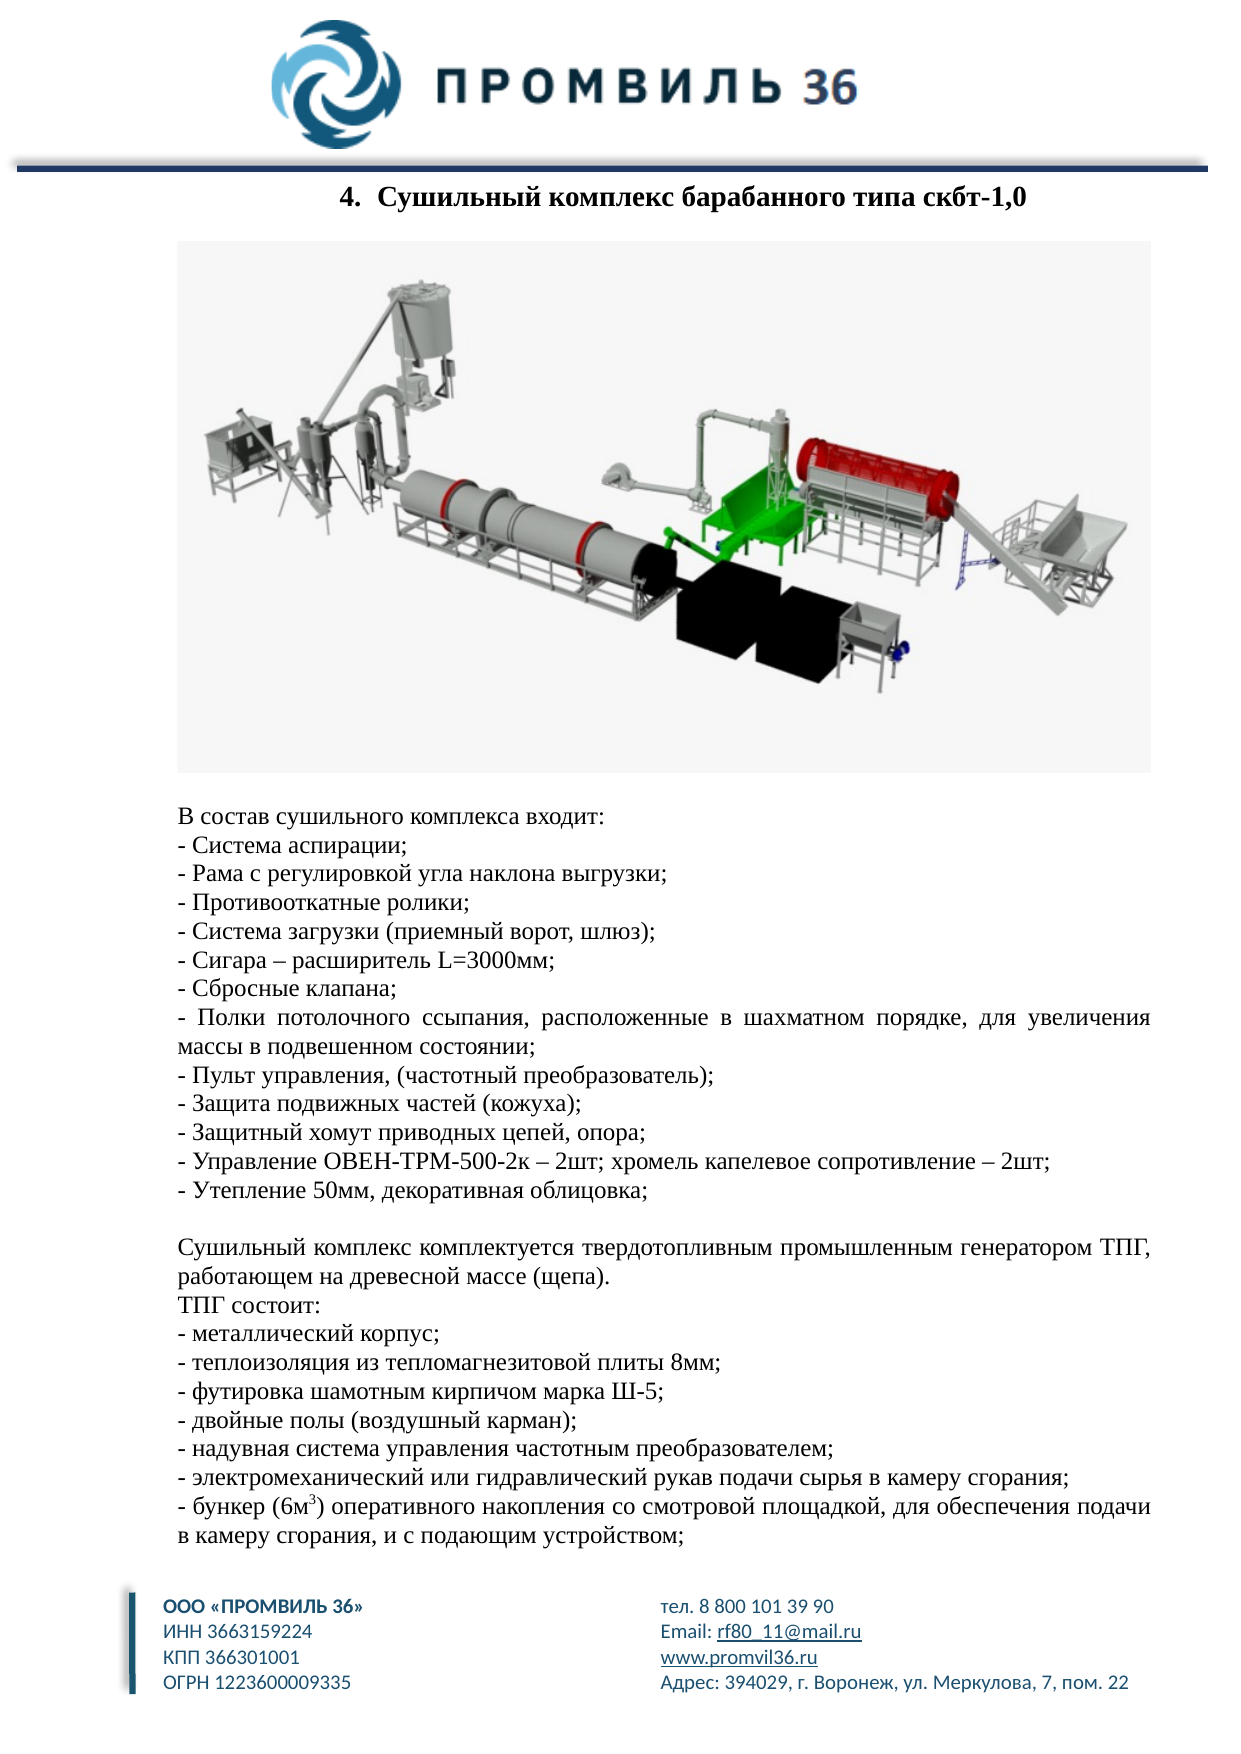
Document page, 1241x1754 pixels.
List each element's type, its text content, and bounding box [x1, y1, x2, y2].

text - надувная система управления частотным преобразователем; [177, 1433, 1152, 1462]
text - Рама с регулировкой угла наклона выгрузки; [177, 858, 1152, 887]
list Сушильный комплекс барабанного типа скбт-1,0 [215, 179, 1152, 212]
text ТПГ состоит: [177, 1290, 1152, 1318]
text - Пульт управления, (частотный преобразователь); [177, 1060, 1152, 1088]
picture [177, 241, 1152, 773]
text - Полки потолочного ссыпания, расположенные в шахматном порядке, для увеличения массы в подвешенном состоянии; [177, 1002, 1152, 1060]
text - Система загрузки (приемный ворот, шлюз); [177, 916, 1152, 945]
text - Сбросные клапана; [177, 973, 1152, 1002]
text - бункер (6м3) оперативного накопления со смотровой площадкой, для обеспечения подачи в камеру сгорания, и с подающим устройством; [177, 1491, 1152, 1548]
picture [271, 20, 980, 149]
text - теплоизоляция из тепломагнезитовой плиты 8мм; [177, 1347, 1152, 1376]
text - Управление ОВЕН-ТРМ-500-2к – 2шт; хромель капелевое сопротивление – 2шт; [177, 1146, 1152, 1175]
text - Защита подвижных частей (кожуха); [177, 1088, 1152, 1117]
text - Система аспирации; [177, 830, 1152, 858]
text - Защитный хомут приводных цепей, опора; [177, 1117, 1152, 1146]
text - металлический корпус; [177, 1318, 1152, 1347]
text - двойные полы (воздушный карман); [177, 1405, 1152, 1433]
text - футировка шамотным кирпичом марка Ш-5; [177, 1376, 1152, 1405]
text - Противооткатные ролики; [177, 887, 1152, 916]
text - Утепление 50мм, декоративная облицовка; [177, 1175, 1152, 1203]
text - электромеханический или гидравлический рукав подачи сырья в камеру сгорания; [177, 1462, 1152, 1491]
text - Сигара – расширитель L=3000мм; [177, 945, 1152, 973]
text Сушильный комплекс комплектуется твердотопливным промышленным генератором ТПГ, работающем на древесной массе (щепа). [177, 1232, 1152, 1290]
text В состав сушильного комплекса входит: [177, 801, 1152, 830]
